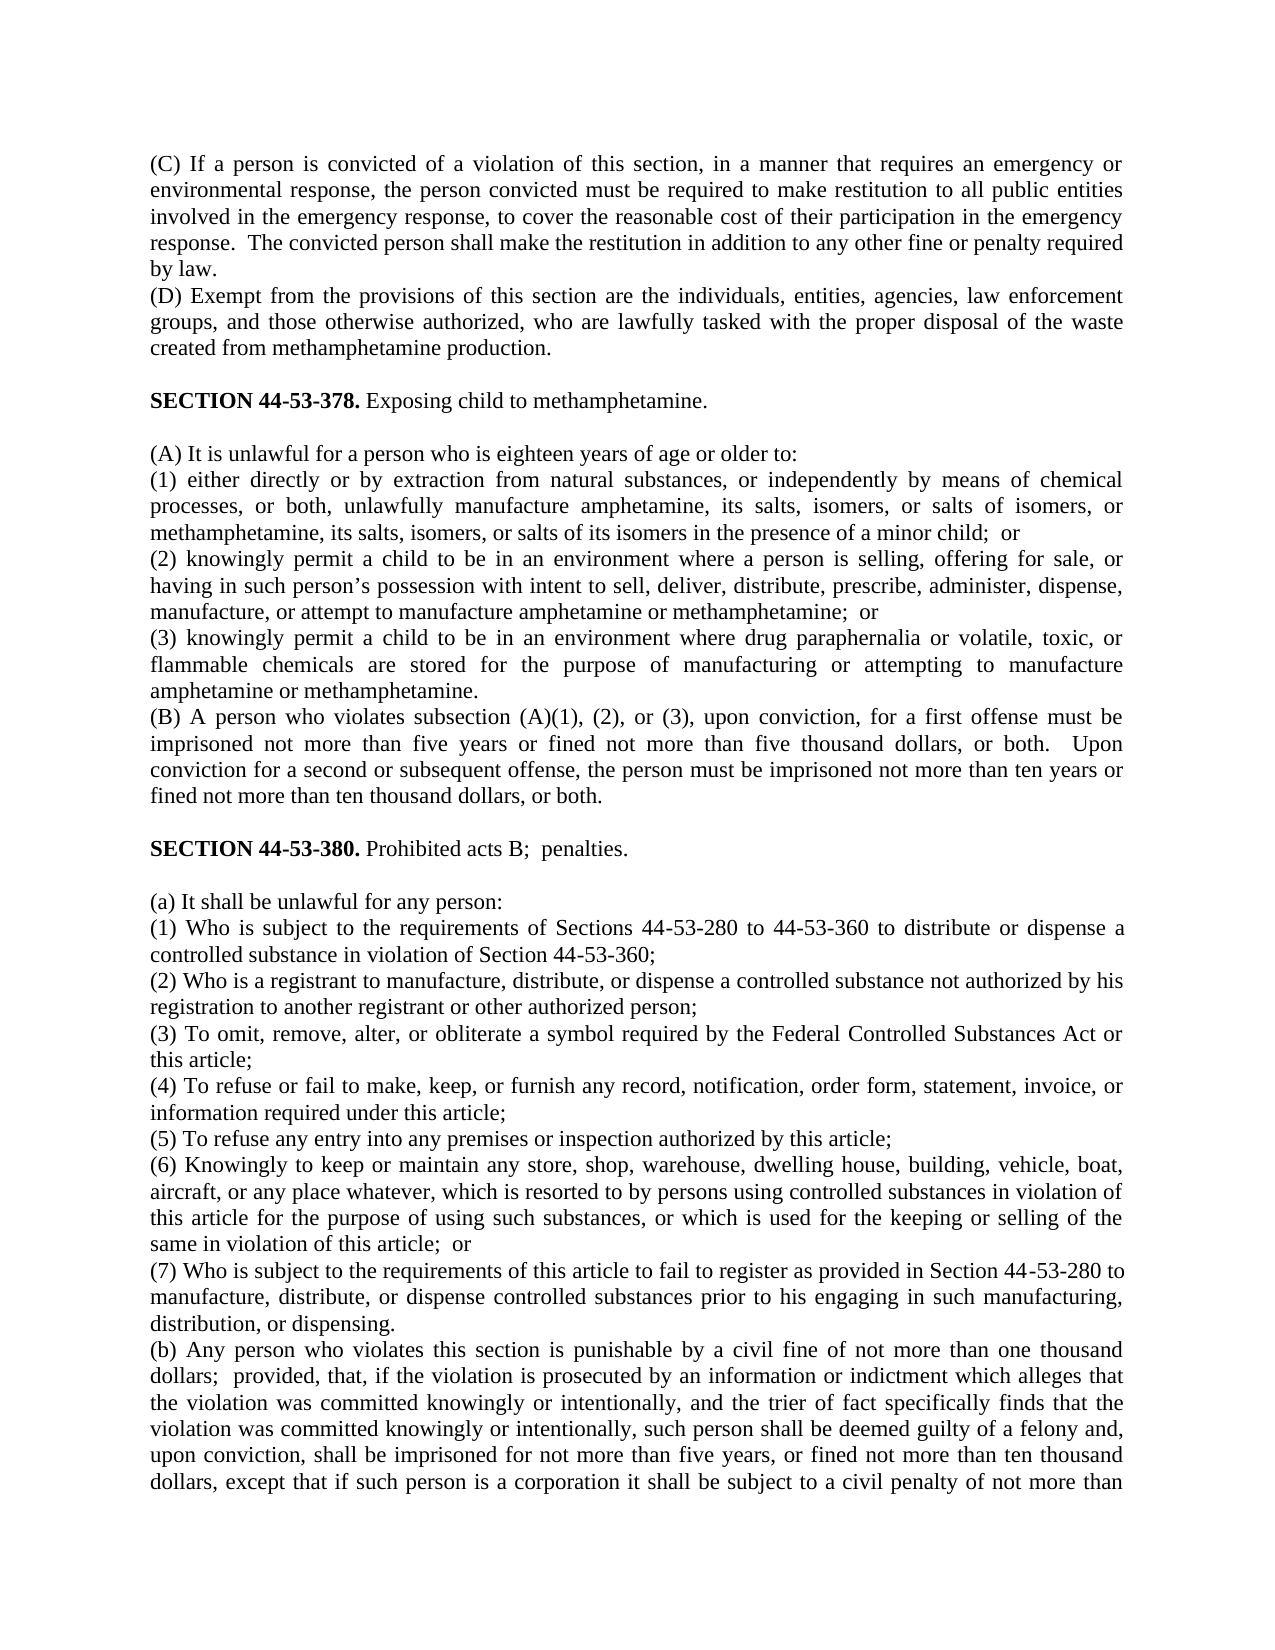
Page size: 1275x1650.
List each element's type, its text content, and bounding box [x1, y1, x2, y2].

text (A) It is unlawful for a person who is eighteen years of age or older to: [150, 440, 1125, 466]
text (C) If a person is convicted of a violation of this section, in a manner that requires an emergency or environmental response, the person convicted must be required to make restitution to all public entities involved in the emergency response, to cover the reasonable cost of their participation in the emergency response. The convicted person shall make the restitution in addition to any other fine or penalty required by law. [150, 150, 1125, 282]
text (a) It shall be unlawful for any person: [150, 888, 1125, 914]
text (2) Who is a registrant to manufacture, distribute, or dispense a controlled substance not authorized by his registration to another registrant or other authorized person; [150, 967, 1125, 1020]
text (2) knowingly permit a child to be in an environment where a person is selling, offering for sale, or having in such person’s possession with intent to sell, deliver, distribute, prescribe, administer, dispense, manufacture, or attempt to manufacture amphetamine or methamphetamine; or [150, 545, 1125, 624]
text (3) To omit, remove, alter, or obliterate a symbol required by the Federal Controlled Substances Act or this article; [150, 1020, 1125, 1072]
text (5) To refuse any entry into any premises or inspection authorized by this article; [150, 1125, 1125, 1151]
text (6) Knowingly to keep or maintain any store, shop, warehouse, dwelling house, building, vehicle, boat, aircraft, or any place whatever, which is resorted to by persons using controlled substances in violation of this article for the purpose of using such substances, or which is used for the keeping or selling of the same in violation of this article; or [150, 1151, 1125, 1257]
text (1) Who is subject to the requirements of Sections 44-53-280 to 44-53-360 to distribute or dispense a controlled substance in violation of Section 44-53-360; [150, 914, 1125, 967]
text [150, 1336, 1125, 1494]
text SECTION 44-53-378. Exposing child to methamphetamine. [150, 387, 1125, 413]
text (B) A person who violates subsection (A)(1), (2), or (3), upon conviction, for a first offense must be imprisoned not more than five years or fined not more than five thousand dollars, or both. Upon conviction for a second or subsequent offense, the person must be imprisoned not more than ten years or fined not more than ten thousand dollars, or both. [150, 703, 1125, 809]
text (4) To refuse or fail to make, keep, or furnish any record, notification, order form, statement, invoice, or information required under this article; [150, 1072, 1125, 1125]
text (D) Exempt from the provisions of this section are the individuals, entities, agencies, law enforcement groups, and those otherwise authorized, who are lawfully tasked with the proper disposal of the waste created from methamphetamine production. [150, 282, 1125, 361]
text (7) Who is subject to the requirements of this article to fail to register as provided in Section 44-53-280 to manufacture, distribute, or dispense controlled substances prior to his engaging in such manufacturing, distribution, or dispensing. [150, 1257, 1125, 1336]
text (3) knowingly permit a child to be in an environment where drug paraphernalia or volatile, toxic, or flammable chemicals are stored for the purpose of manufacturing or attempting to manufacture amphetamine or methamphetamine. [150, 624, 1125, 703]
text SECTION 44-53-380. Prohibited acts B; penalties. [150, 835, 1125, 862]
text (1) either directly or by extraction from natural substances, or independently by means of chemical processes, or both, unlawfully manufacture amphetamine, its salts, isomers, or salts of isomers, or methamphetamine, its salts, isomers, or salts of its isomers in the presence of a minor child; or [150, 466, 1125, 545]
